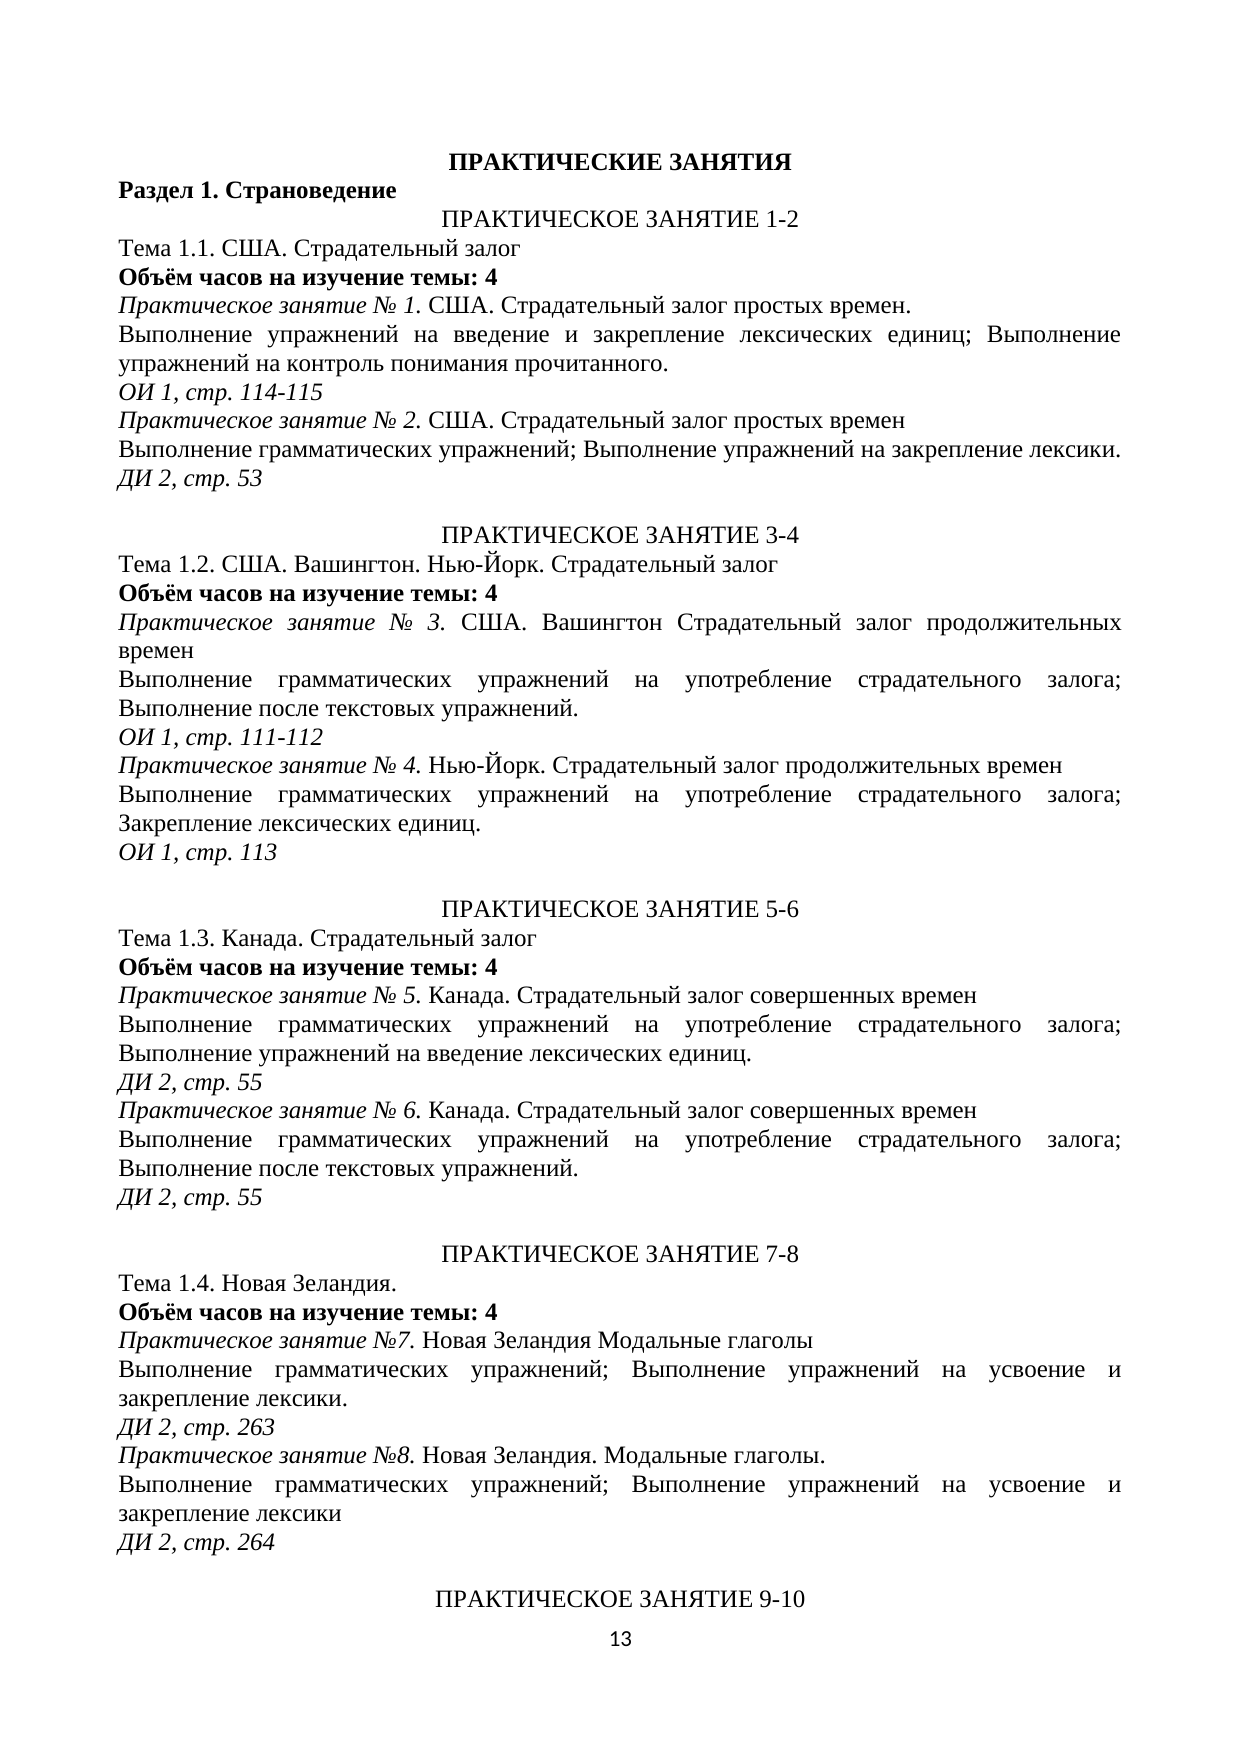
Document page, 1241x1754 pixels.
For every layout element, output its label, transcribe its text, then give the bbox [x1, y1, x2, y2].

text Выполнение грамматических упражнений на употребление страдательного залога; Выполнение после текстовых упражнений. [118, 664, 1122, 722]
text ОИ 1, стр. 113 [118, 837, 1122, 866]
text Выполнение грамматических упражнений на употребление страдательного залога; Выполнение после текстовых упражнений. [118, 1124, 1122, 1182]
text Выполнение упражнений на введение и закрепление лексических единиц; Выполнение упражнений на контроль понимания прочитанного. [118, 319, 1122, 377]
text Тема 1.3. Канада. Страдательный залог [118, 923, 1122, 952]
text ДИ 2, стр. 53 [118, 463, 1122, 492]
text Практическое занятие № 5. Канада. Страдательный залог совершенных времен [118, 981, 1122, 1009]
text Практическое занятие № 2. США. Страдательный залог простых времен [118, 406, 1122, 434]
text Практическое занятие № 3. США. Вашингтон Страдательный залог продолжительных времен [118, 607, 1122, 664]
text Практическое занятие №7. Новая Зеландия Модальные глаголы [118, 1326, 1122, 1354]
text ДИ 2, стр. 55 [118, 1067, 1122, 1096]
text ДИ 2, стр. 264 [118, 1527, 1122, 1556]
text Практическое занятие № 1. США. Страдательный залог простых времен. [118, 291, 1122, 319]
text Объём часов на изучение темы: 4 [118, 262, 1122, 291]
text ПРАКТИЧЕСКОЕ ЗАНЯТИЕ 9-10 [118, 1584, 1122, 1613]
text Выполнение грамматических упражнений; Выполнение упражнений на закрепление лексики. [118, 434, 1122, 463]
text Объём часов на изучение темы: 4 [118, 952, 1122, 981]
text Выполнение грамматических упражнений на употребление страдательного залога; Закрепление лексических единиц. [118, 779, 1122, 837]
text ОИ 1, стр. 114-115 [118, 377, 1122, 406]
text Практическое занятие №8. Новая Зеландия. Модальные глаголы. [118, 1441, 1122, 1469]
text Практическое занятие № 4. Нью-Йорк. Страдательный залог продолжительных времен [118, 751, 1122, 779]
text ДИ 2, стр. 55 [118, 1182, 1122, 1211]
text Тема 1.2. США. Вашингтон. Нью-Йорк. Страдательный залог [118, 549, 1122, 578]
text Выполнение грамматических упражнений на употребление страдательного залога; Выполнение упражнений на введение лексических единиц. [118, 1009, 1122, 1067]
text Практическое занятие № 6. Канада. Страдательный залог совершенных времен [118, 1096, 1122, 1124]
text ПРАКТИЧЕСКОЕ ЗАНЯТИЕ 7-8 [118, 1239, 1122, 1268]
text Раздел 1. Страноведение [118, 176, 1122, 204]
text Объём часов на изучение темы: 4 [118, 1297, 1122, 1326]
text ПРАКТИЧЕСКОЕ ЗАНЯТИЕ 1-2 [118, 204, 1122, 233]
text ПРАКТИЧЕСКОЕ ЗАНЯТИЕ 3-4 [118, 521, 1122, 549]
text ПРАКТИЧЕСКОЕ ЗАНЯТИЕ 5-6 [118, 894, 1122, 923]
text ПРАКТИЧЕСКИЕ ЗАНЯТИЯ [118, 147, 1122, 176]
text Тема 1.1. США. Страдательный залог [118, 233, 1122, 262]
text Объём часов на изучение темы: 4 [118, 578, 1122, 607]
text Выполнение грамматических упражнений; Выполнение упражнений на усвоение и закрепление лексики. [118, 1354, 1122, 1412]
text Тема 1.4. Новая Зеландия. [118, 1268, 1122, 1297]
text ОИ 1, стр. 111-112 [118, 722, 1122, 751]
text ДИ 2, стр. 263 [118, 1412, 1122, 1441]
text Выполнение грамматических упражнений; Выполнение упражнений на усвоение и закрепление лексики [118, 1469, 1122, 1527]
